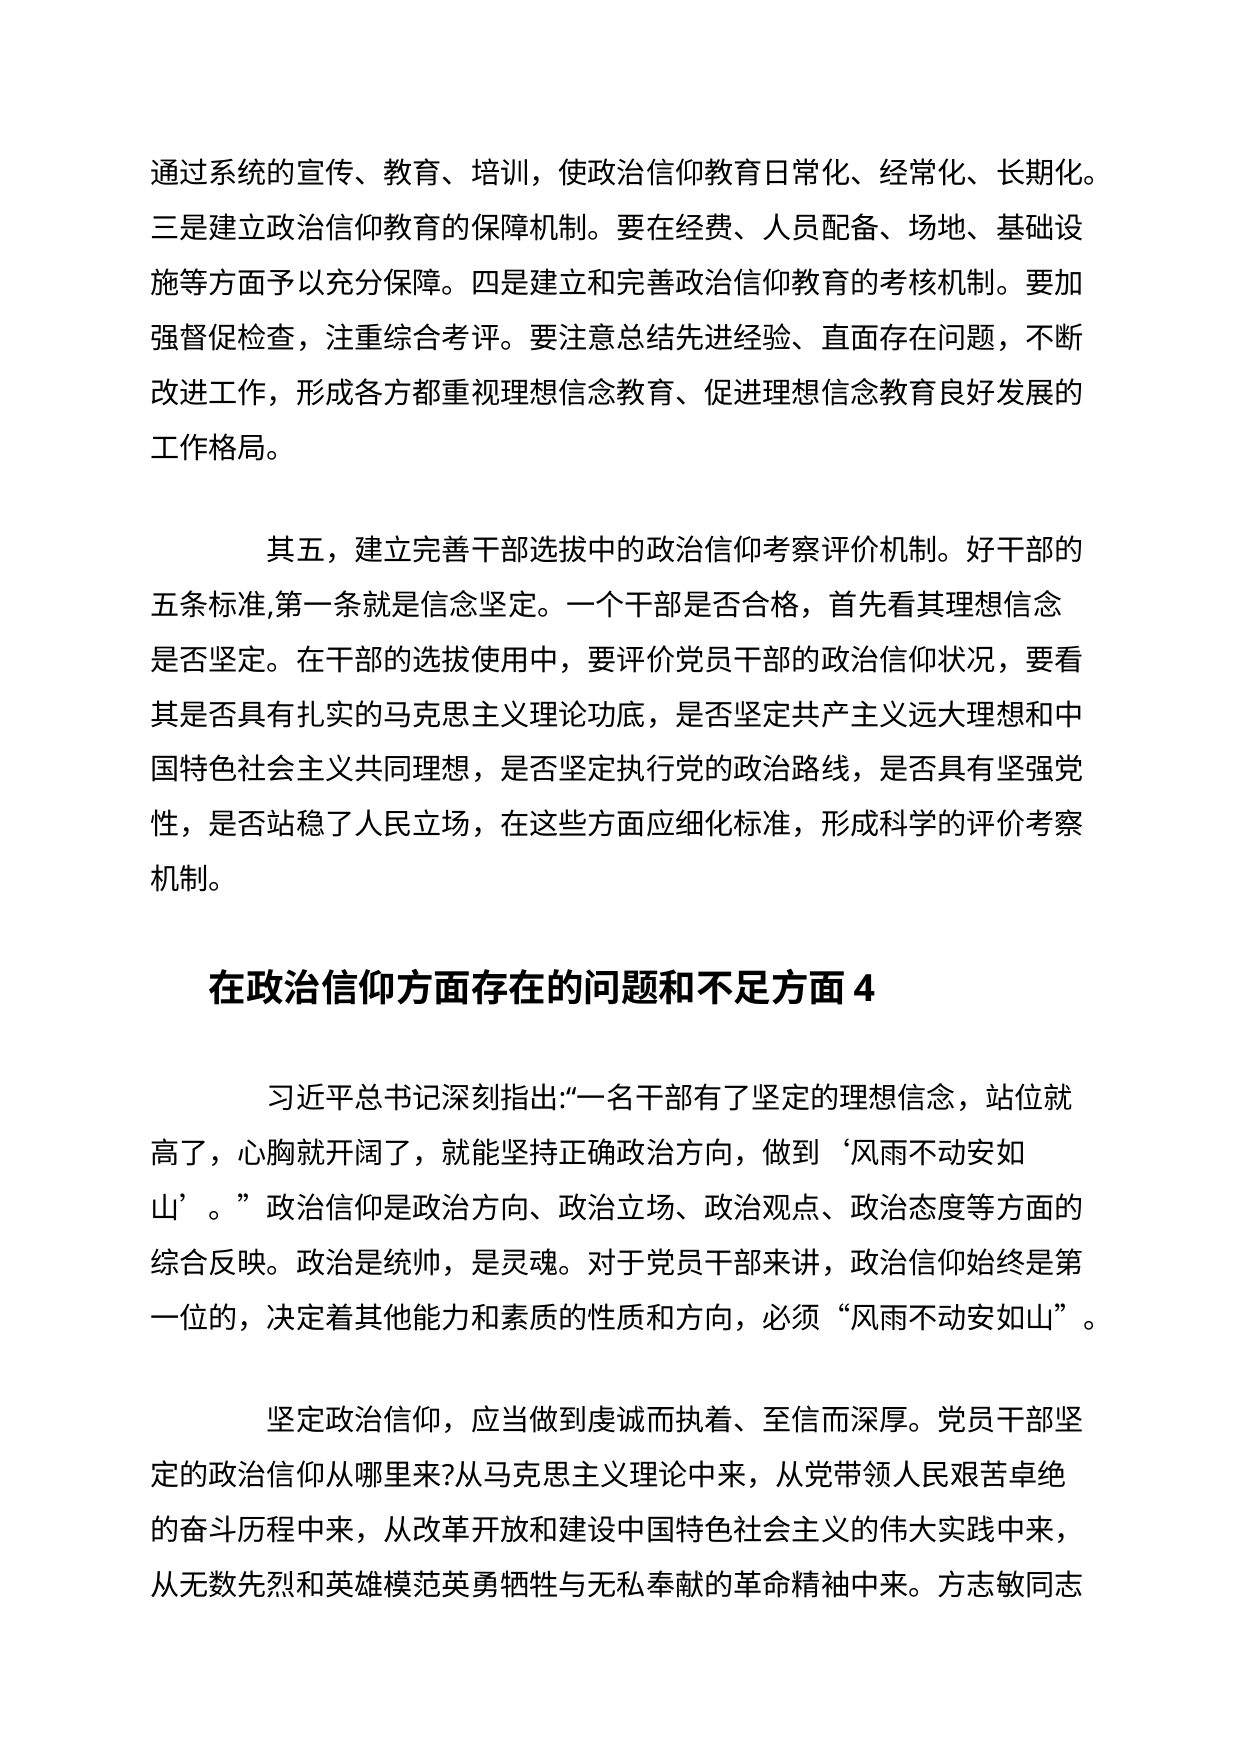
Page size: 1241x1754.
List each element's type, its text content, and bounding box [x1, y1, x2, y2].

text 其五，建立完善干部选拔中的政治信仰考察评价机制。好干部的五条标准,第一条就是信念坚定。一个干部是否合格，首先看其理想信念是否坚定。在干部的选拔使用中，要评价党员干部的政治信仰状况，要看其是否具有扎实的马克思主义理论功底，是否坚定共产主义远大理想和中国特色社会主义共同理想，是否坚定执行党的政治路线，是否具有坚强党性，是否站稳了人民立场，在这些方面应细化标准，形成科学的评价考察机制。 [150, 526, 1090, 898]
text 在政治信仰方面存在的问题和不足方面4 [150, 957, 1090, 1012]
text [150, 150, 1090, 467]
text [150, 1397, 1090, 1604]
text 习近平总书记深刻指出:“一名干部有了坚定的理想信念，站位就高了，心胸就开阔了，就能坚持正确政治方向，做到‘风雨不动安如山’。”政治信仰是政治方向、政治立场、政治观点、政治态度等方面的综合反映。政治是统帅，是灵魂。对于党员干部来讲，政治信仰始终是第一位的，决定着其他能力和素质的性质和方向，必须“风雨不动安如山”。 [150, 1075, 1090, 1337]
